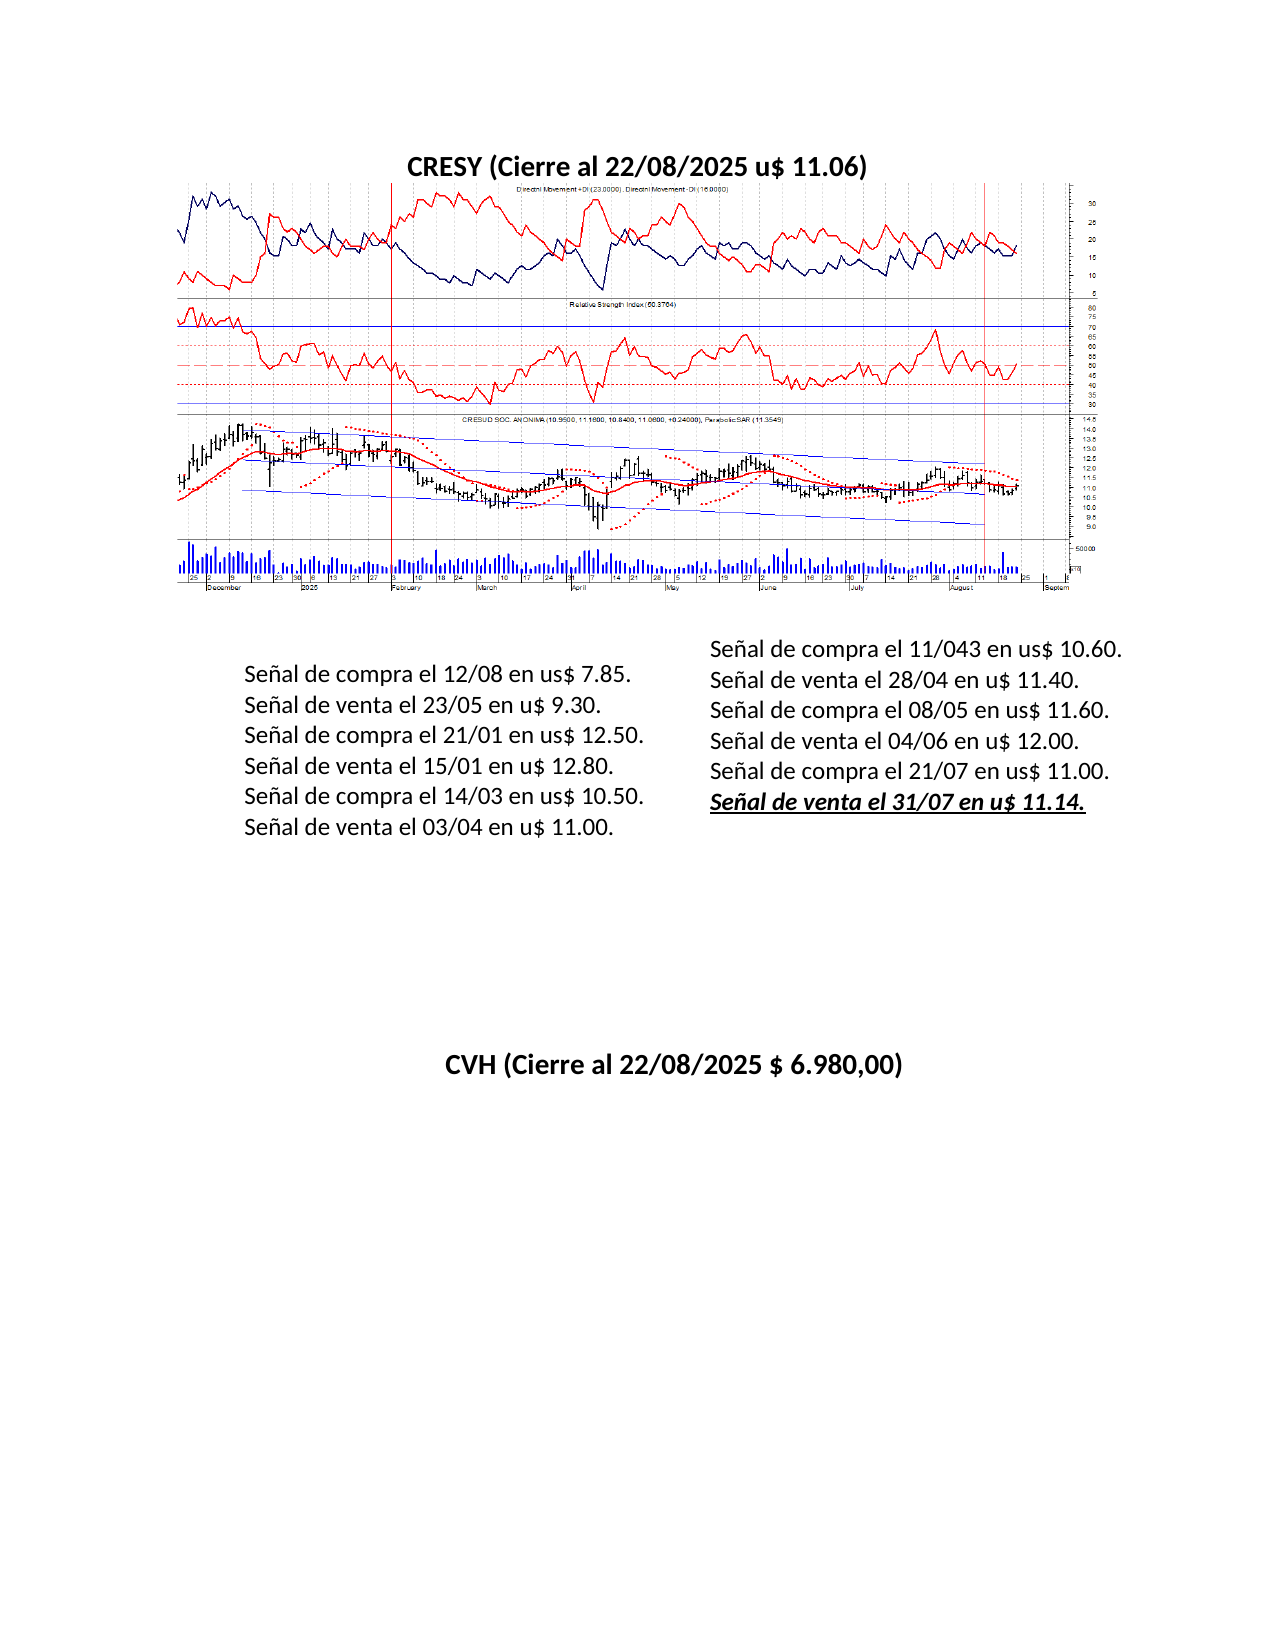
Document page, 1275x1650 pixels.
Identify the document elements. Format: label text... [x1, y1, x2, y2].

picture [177, 183, 1098, 591]
text CRESY (Cierre al 22/08/2025 u$ 11.06) [177, 148, 1098, 183]
text CVH (Cierre al 22/08/2025 $ 6.980,00) [177, 1046, 1098, 1082]
